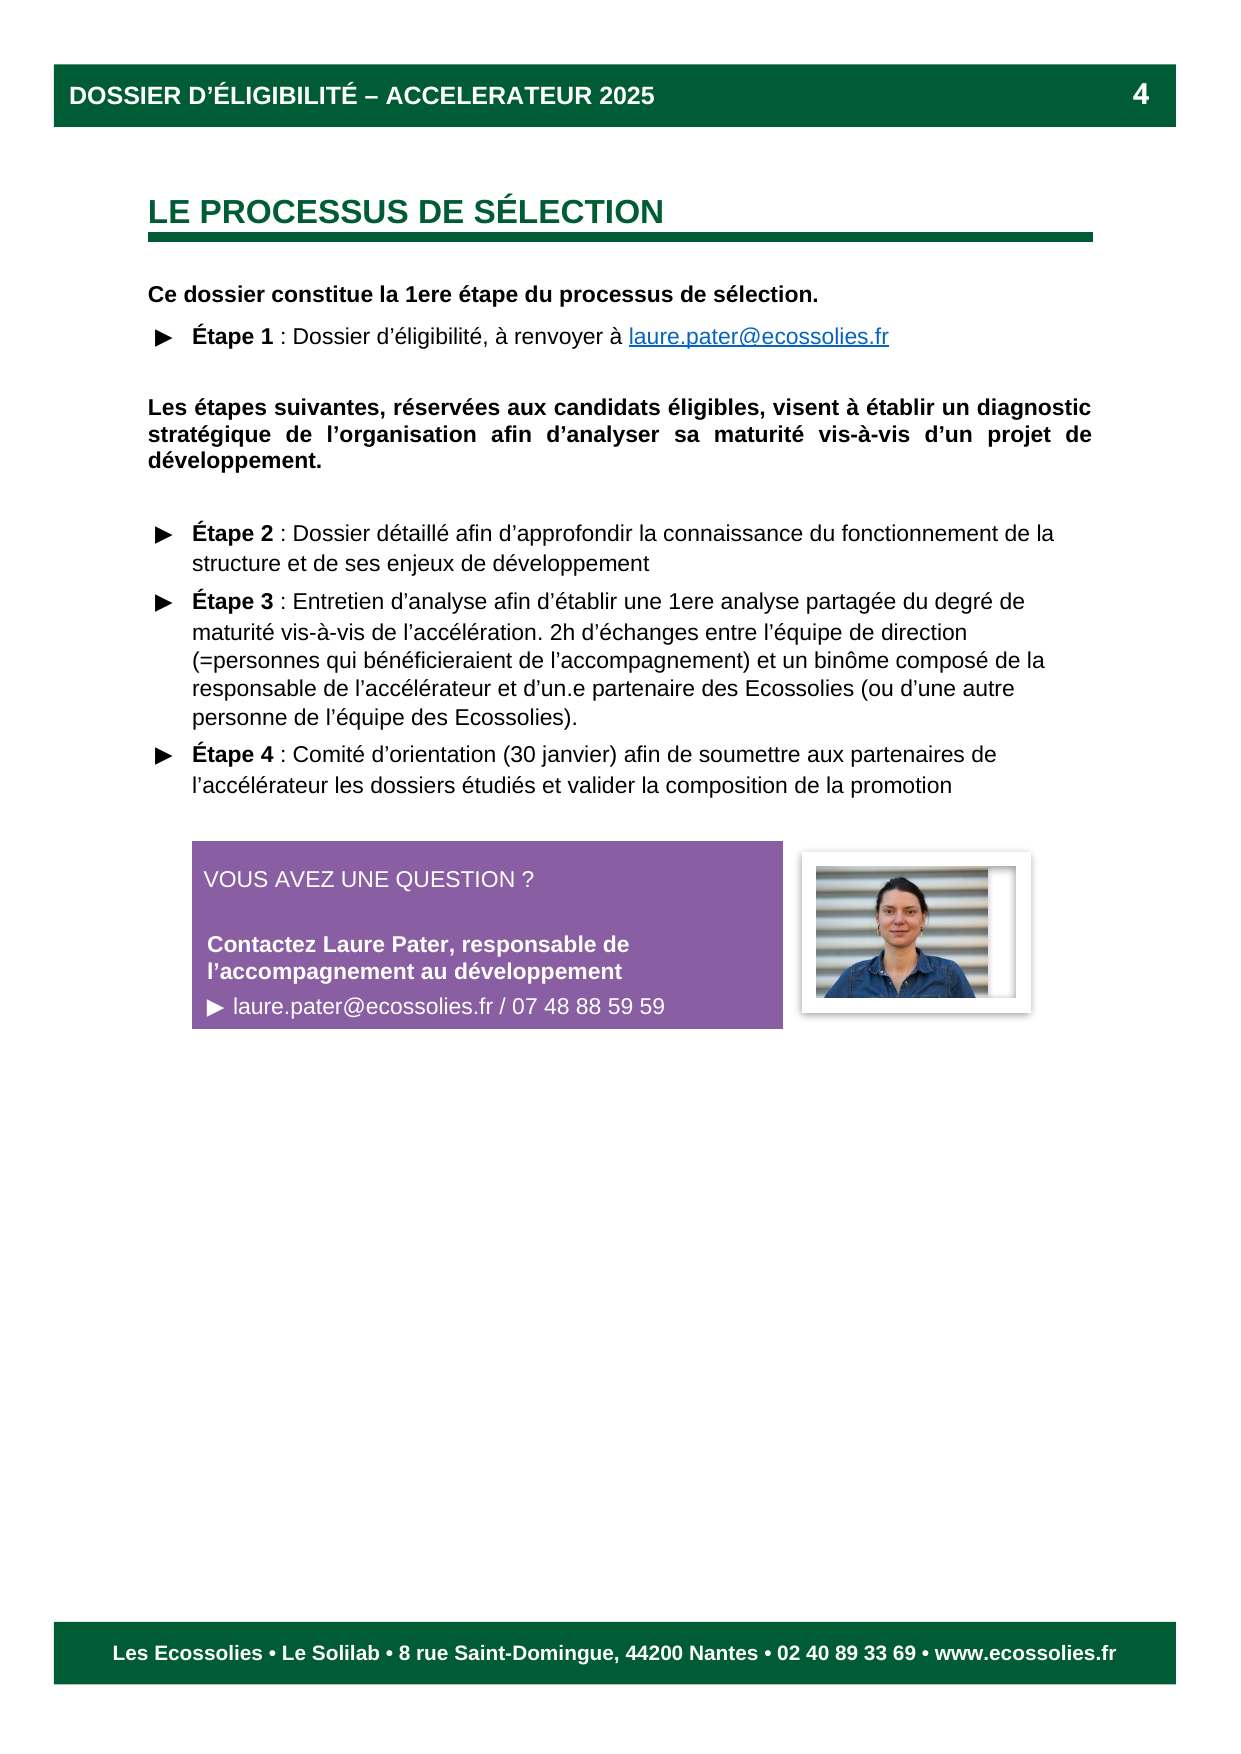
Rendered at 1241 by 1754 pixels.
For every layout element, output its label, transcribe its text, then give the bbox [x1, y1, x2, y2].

text Étape 3 : Entretien d’analyse afin d’établir une 1ere analyse partagée du degré de maturité vis-à-vis de l’accélération. 2h d’échanges entre l’équipe de direction (=personnes qui bénéficieraient de l’accompagnement) et un binôme composé de la responsable de l’accélérateur et d’un.e partenaire des Ecossolies (ou d’une autre personne de l’équipe des Ecossolies). [155, 585, 1093, 730]
text Les étapes suivantes, réservées aux candidats éligibles, visent à établir un diagnostic stratégique de l’organisation afin d’analyser sa maturité vis-à-vis d’un projet de développement. [148, 394, 1093, 504]
text Étape 2 : Dossier détaillé afin d’approfondir la connaissance du fonctionnement de la structure et de ses enjeux de développement [155, 517, 1093, 577]
subtitle Le processus de sélection [148, 192, 1093, 232]
text Étape 1 : Dossier d’éligibilité, à renvoyer à laure.pater@ecossolies.fr [155, 319, 1093, 351]
picture [816, 866, 988, 998]
text Ce dossier constitue la 1ere étape du processus de sélection. [148, 254, 1093, 307]
table_header VOUS AVEZ UNE QUESTION ? Contactez Laure Pater, responsable de l’accompagnement au développement laure.pater@ecossolies.fr / 07 48 88 59 59 [192, 841, 783, 1029]
text Étape 4 : Comité d’orientation (30 janvier) afin de soumettre aux partenaires de l’accélérateur les dossiers étudiés et valider la composition de la promotion [155, 738, 1093, 798]
